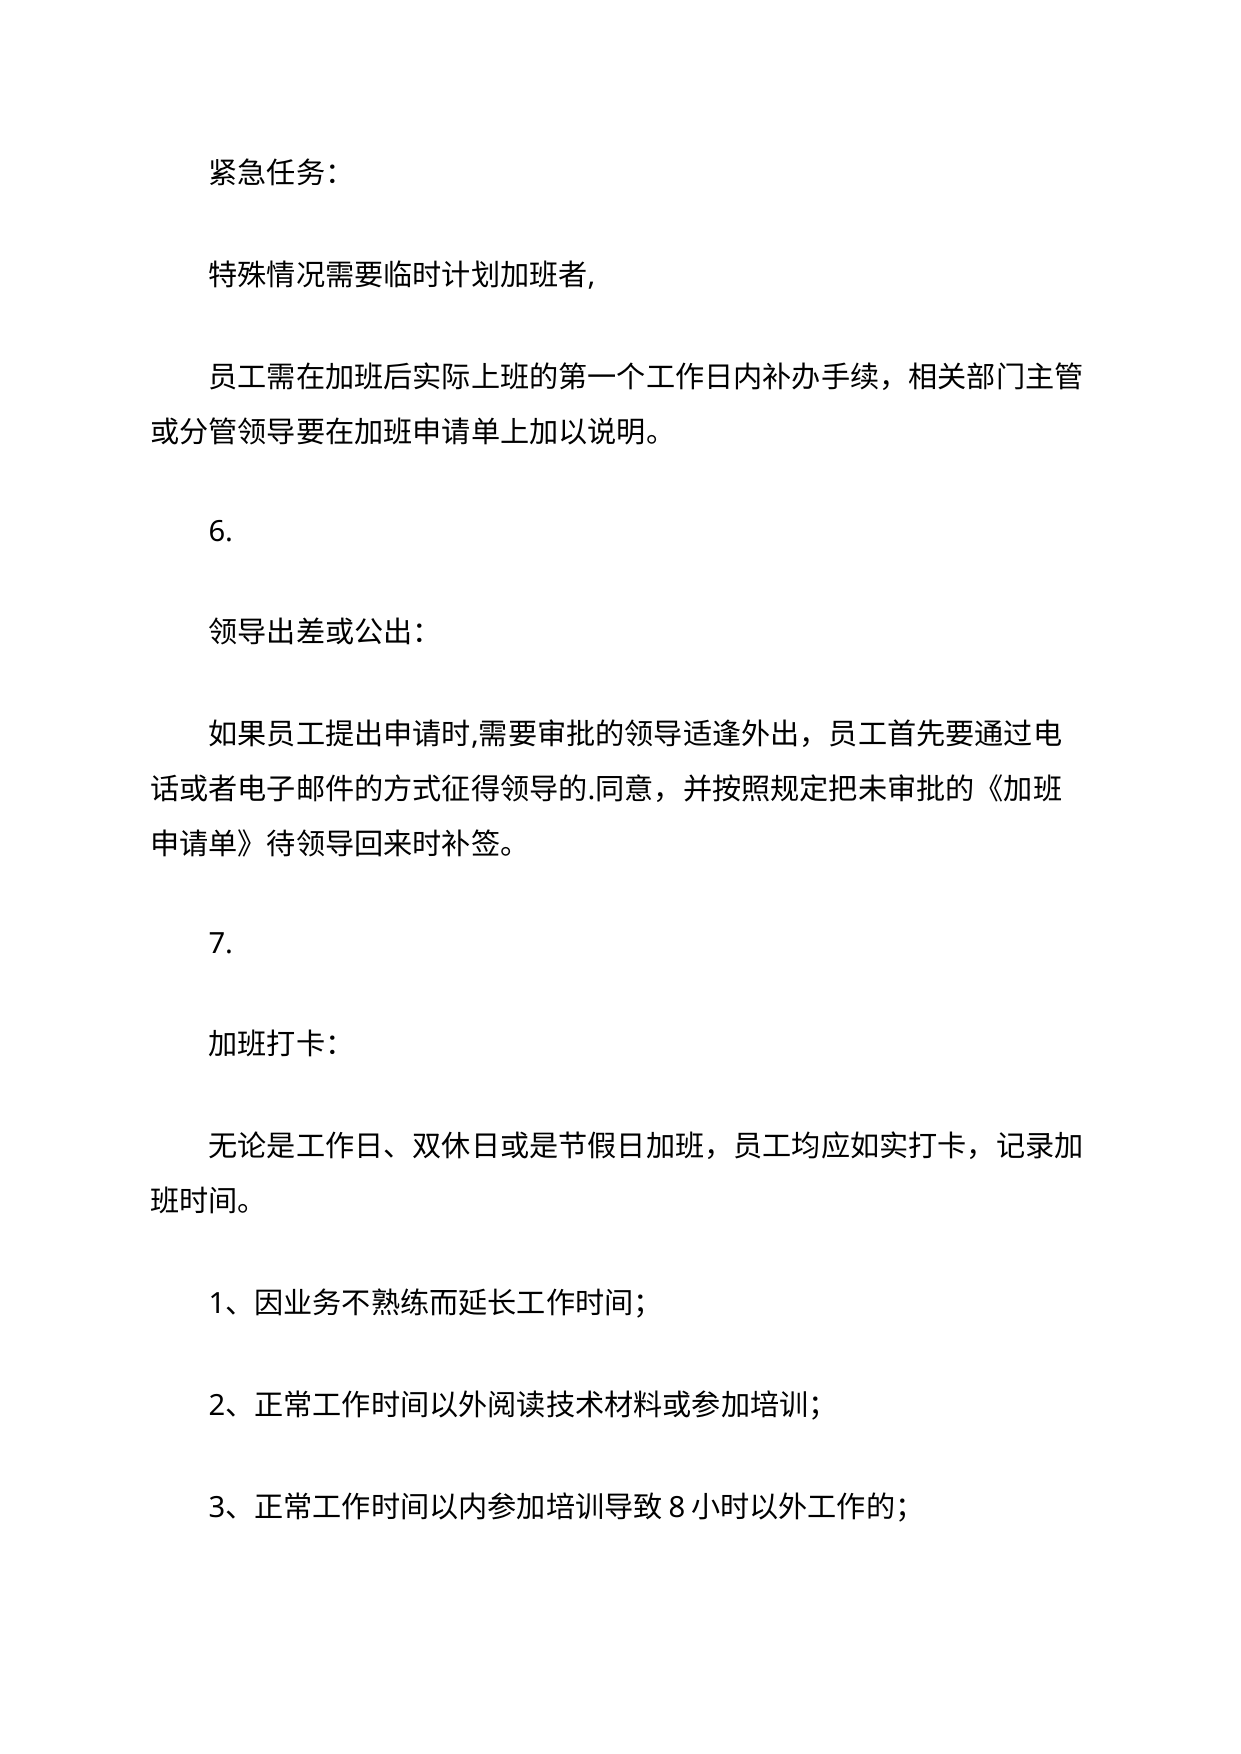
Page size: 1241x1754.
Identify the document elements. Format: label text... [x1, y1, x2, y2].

text 特殊情况需要临时计划加班者, [150, 252, 1090, 294]
text 1、因业务不熟练而延长工作时间； [150, 1279, 1090, 1322]
text 紧急任务： [150, 150, 1090, 192]
text 如果员工提出申请时,需要审批的领导适逢外出，员工首先要通过电话或者电子邮件的方式征得领导的.同意，并按照规定把未审批的《加班申请单》待领导回来时补签。 [150, 711, 1090, 863]
text 3、正常工作时间以内参加培训导致8小时以外工作的； [150, 1483, 1090, 1526]
text 7. [150, 922, 1090, 962]
text 6. [150, 510, 1090, 550]
text 2、正常工作时间以外阅读技术材料或参加培训； [150, 1381, 1090, 1424]
text 员工需在加班后实际上班的第一个工作日内补办手续，相关部门主管或分管领导要在加班申请单上加以说明。 [150, 354, 1090, 451]
text 无论是工作日、双休日或是节假日加班，员工均应如实打卡，记录加班时间。 [150, 1123, 1090, 1220]
text 领导出差或公出： [150, 609, 1090, 651]
text 加班打卡： [150, 1021, 1090, 1063]
